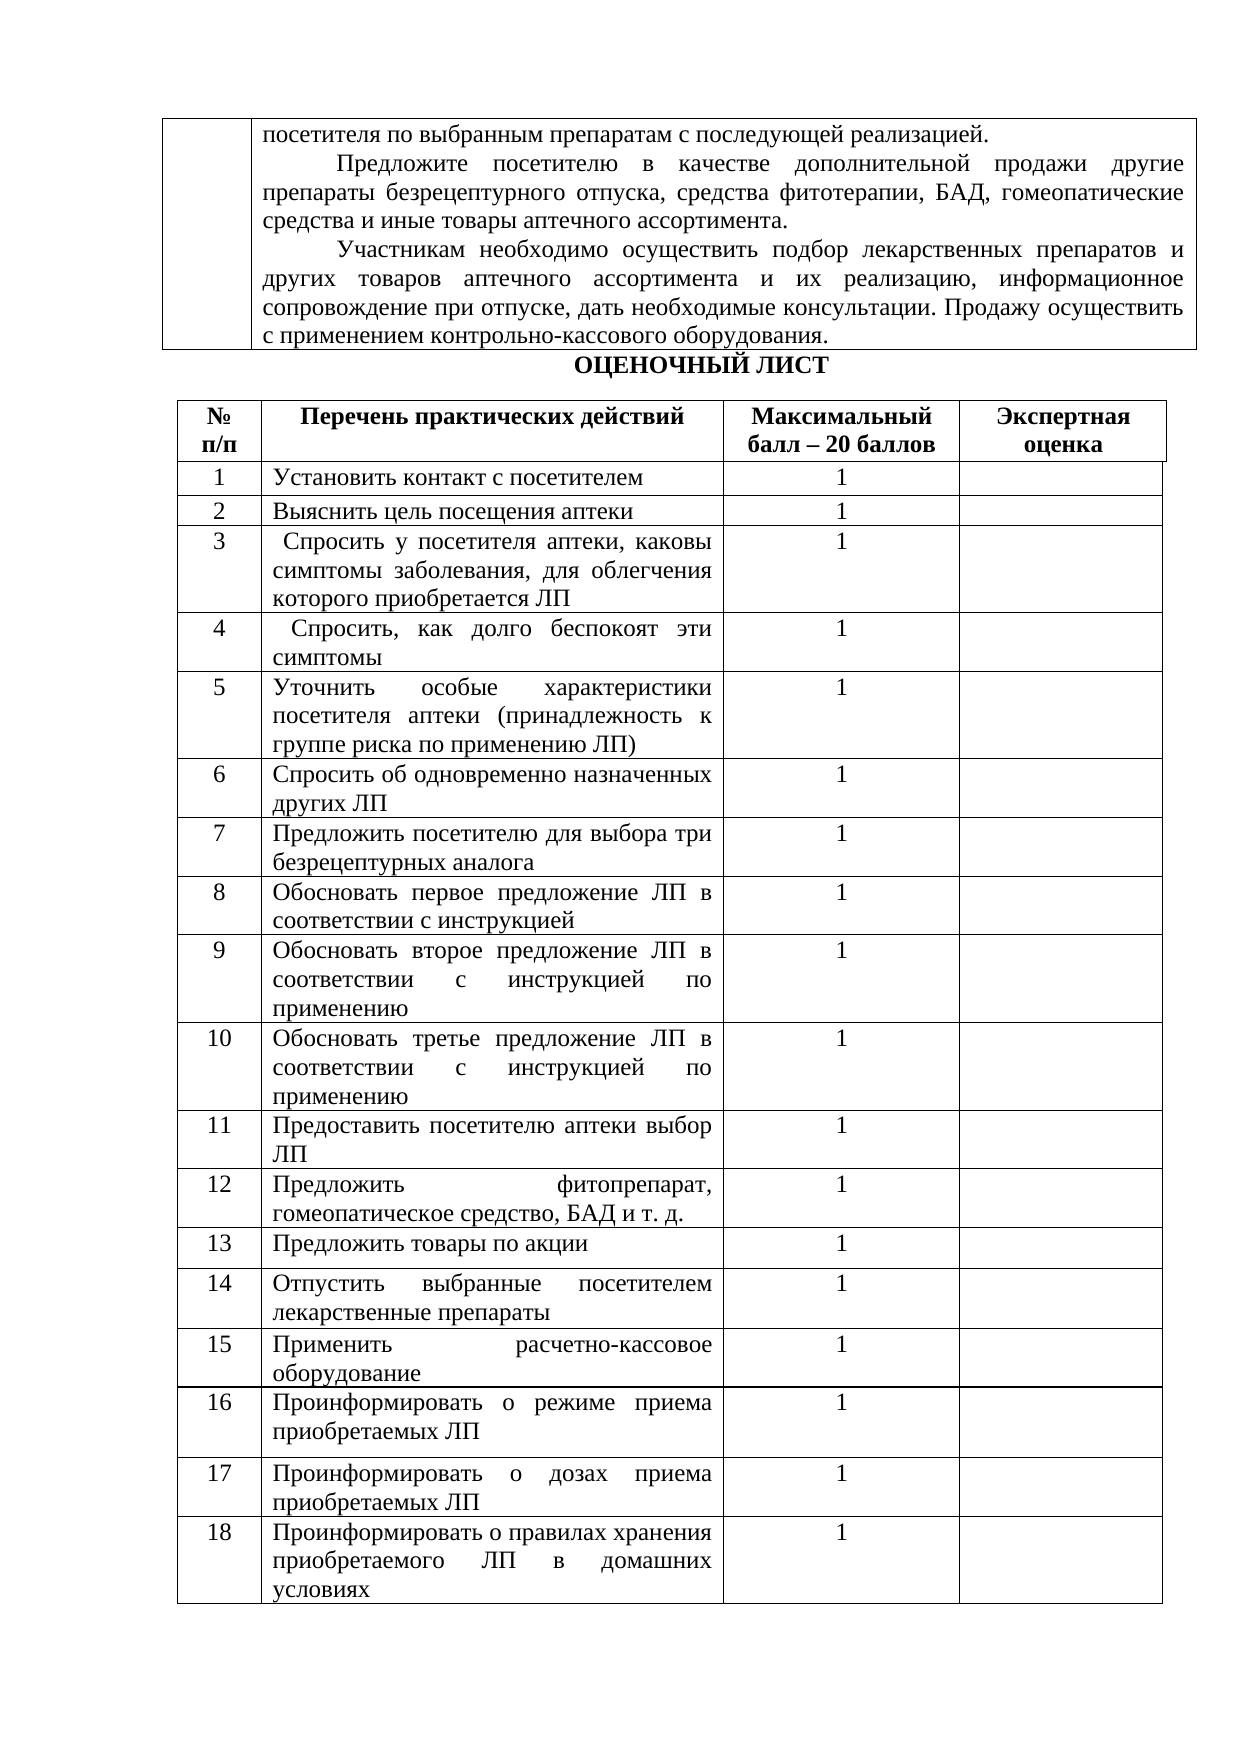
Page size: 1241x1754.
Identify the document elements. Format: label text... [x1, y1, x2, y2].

table_cell 7 [178, 818, 261, 876]
table_header Экспертная оценка [960, 401, 1166, 461]
table_cell Обосновать третье предложение ЛП в соответствии с инструкцией по применению [262, 1023, 723, 1109]
table_cell 1 [724, 613, 959, 671]
table_header Максимальный балл – 20 баллов [724, 401, 959, 461]
table_cell 1 [724, 672, 959, 758]
table_cell Предложить фитопрепарат, гомеопатическое средство, БАД и т. д. [262, 1169, 723, 1227]
table_cell 1 [724, 1329, 959, 1386]
table_header № п/п [178, 401, 261, 461]
table_cell Уточнить особые характеристики посетителя аптеки (принадлежность к группе риска по применению ЛП) [262, 672, 723, 758]
table_cell Проинформировать о режиме приема приобретаемых ЛП [262, 1388, 723, 1457]
table_cell 2 [178, 496, 261, 525]
table_cell [960, 1023, 1162, 1109]
table_cell 1 [724, 818, 959, 876]
table_cell 5 [178, 672, 261, 758]
table_cell [960, 526, 1162, 612]
table_cell [960, 818, 1162, 876]
table_cell Отпустить выбранные посетителем лекарственные препараты [262, 1269, 723, 1328]
table_cell [960, 935, 1162, 1022]
table_cell Обосновать второе предложение ЛП в соответствии с инструкцией по применению [262, 935, 723, 1022]
table_cell Предоставить посетителю аптеки выбор ЛП [262, 1111, 723, 1168]
table_cell Предложить товары по акции [262, 1228, 723, 1267]
table_cell [960, 1517, 1162, 1603]
table_cell 14 [178, 1269, 261, 1328]
table_cell 1 [724, 462, 959, 495]
table_cell [960, 1111, 1162, 1168]
table_cell [960, 613, 1162, 671]
table_cell 1 [724, 1228, 959, 1267]
table_cell 1 [724, 1388, 959, 1457]
table_cell Выяснить цель посещения аптеки [262, 496, 723, 525]
table_cell 3 [178, 526, 261, 612]
table_cell [960, 462, 1162, 495]
table_cell Проинформировать о правилах хранения приобретаемого ЛП в домашних условиях [262, 1517, 723, 1603]
table_cell Обосновать первое предложение ЛП в соответствии с инструкцией [262, 877, 723, 934]
table_cell [960, 1228, 1162, 1267]
table_header Перечень практических действий [262, 401, 723, 461]
table_cell [960, 1329, 1162, 1386]
table_cell Спросить об одновременно назначенных других ЛП [262, 759, 723, 817]
table_cell Применить расчетно-кассовое оборудование [262, 1329, 723, 1386]
table_cell 13 [178, 1228, 261, 1267]
table_cell 1 [724, 759, 959, 817]
table_cell 18 [178, 1517, 261, 1603]
table_cell [960, 1388, 1162, 1457]
table_cell 11 [178, 1111, 261, 1168]
table_cell 1 [724, 526, 959, 612]
table_cell 8 [178, 877, 261, 934]
table_cell 1 [724, 877, 959, 934]
table_cell [960, 496, 1162, 525]
table_cell 1 [724, 1169, 959, 1227]
table_cell 12 [178, 1169, 261, 1227]
table_cell Предложить посетителю для выбора три безрецептурных аналога [262, 818, 723, 876]
table_cell 10 [178, 1023, 261, 1109]
table_cell 1 [724, 1269, 959, 1328]
table_cell Проинформировать о дозах приема приобретаемых ЛП [262, 1458, 723, 1516]
table_cell 6 [178, 759, 261, 817]
table_cell [960, 759, 1162, 817]
table_cell 1 [724, 1023, 959, 1109]
table_cell 4 [178, 613, 261, 671]
table_cell [960, 672, 1162, 758]
table_cell 9 [178, 935, 261, 1022]
text ОЦЕНОЧНЫЙ ЛИСТ [177, 350, 1152, 379]
table_cell [960, 877, 1162, 934]
table_cell 16 [178, 1388, 261, 1457]
table_cell Спросить, как долго беспокоят эти симптомы [262, 613, 723, 671]
table_cell [960, 1458, 1162, 1516]
table_cell 1 [724, 935, 959, 1022]
table_cell 15 [178, 1329, 261, 1386]
table_cell 17 [178, 1458, 261, 1516]
table_cell [960, 1169, 1162, 1227]
table_cell 1 [178, 462, 261, 495]
table_cell Установить контакт с посетителем [262, 462, 723, 495]
table_cell 1 [724, 1458, 959, 1516]
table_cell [252, 119, 1196, 349]
table_cell 1 [724, 1517, 959, 1603]
table_cell 3 [163, 119, 251, 349]
table_cell 1 [724, 1111, 959, 1168]
table_cell 1 [724, 496, 959, 525]
table_cell [960, 1269, 1162, 1328]
table_cell Спросить у посетителя аптеки, каковы симптомы заболевания, для облегчения которого приобретается ЛП [262, 526, 723, 612]
